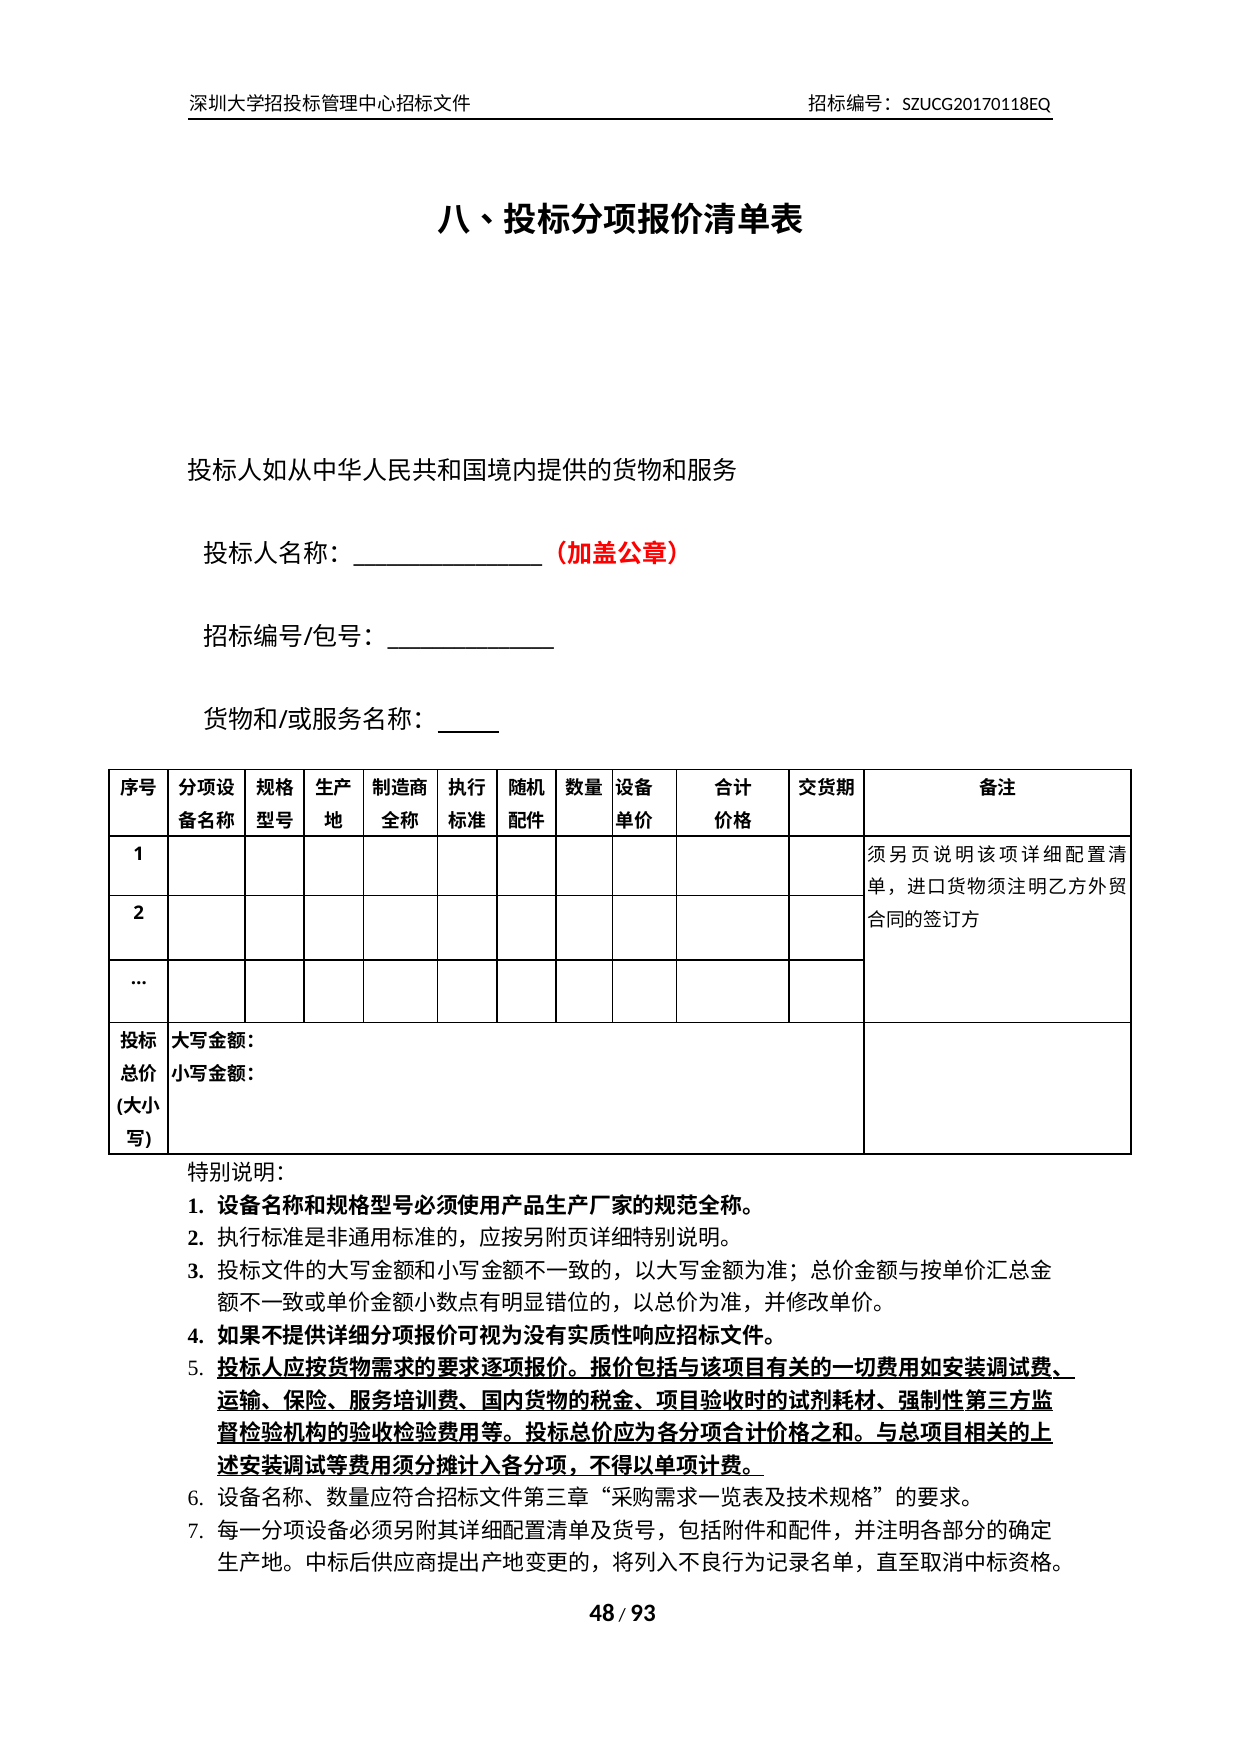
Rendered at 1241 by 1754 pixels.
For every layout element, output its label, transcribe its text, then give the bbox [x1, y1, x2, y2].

text 货物和/或服务名称： [203, 685, 1053, 750]
text 投标人如从中华人民共和国境内提供的货物和服务 [187, 436, 1053, 501]
table_cell 大写金额： 小写金额： [169, 1023, 863, 1153]
list 如果不提供详细分项报价可视为没有实质性响应招标文件。 [187, 1317, 1053, 1350]
table_cell [613, 837, 676, 894]
table_cell [305, 961, 363, 1022]
table_header 合计 价格 [677, 770, 788, 835]
table_cell [677, 837, 788, 894]
table_cell [557, 837, 612, 894]
table_header 备注 [865, 770, 1130, 835]
table_cell [865, 1023, 1130, 1153]
table_cell … [110, 961, 167, 1022]
table_cell [613, 961, 676, 1022]
table_cell [498, 837, 555, 894]
table_cell [498, 961, 555, 1022]
subtitle 八、投标分项报价清单表 [187, 186, 1053, 251]
table_header 执行标准 [438, 770, 496, 835]
table_cell [305, 837, 363, 894]
table_cell [790, 961, 863, 1022]
list 执行标准是非通用标准的，应按另附页详细特别说明。 [187, 1220, 1053, 1252]
table_cell [677, 961, 788, 1022]
list 投标人应按货物需求的要求逐项报价。报价包括与该项目有关的一切费用如安装调试费、运输、保险、服务培训费、国内货物的税金、项目验收时的试剂耗材、强制性第三方监督检验机构的验收检验费用等。投标总价应为各分项合计价格之和。与总项目相关的上述安装调试等费用须分摊计入各分项，不得以单项计费。 [187, 1350, 1053, 1480]
table_header 随机配件 [498, 770, 555, 835]
table_header 生产地 [305, 770, 363, 835]
table_header 交货期 [790, 770, 863, 835]
table_header 序号 [110, 770, 167, 835]
table_header 制造商全称 [364, 770, 437, 835]
text 特别说明： [187, 1155, 1053, 1187]
table_cell [677, 896, 788, 959]
list 投标文件的大写金额和小写金额不一致的，以大写金额为准；总价金额与按单价汇总金额不一致或单价金额小数点有明显错位的，以总价为准，并修改单价。 [187, 1252, 1053, 1317]
table_cell 投标总价 (大小写) [110, 1023, 167, 1153]
table_header 分项设备名称 [169, 770, 244, 835]
table_header 设备 单价 [613, 770, 676, 835]
table_cell [438, 961, 496, 1022]
table_cell [364, 961, 437, 1022]
table_cell 1 [110, 837, 167, 894]
table_cell [169, 837, 244, 894]
table_cell [790, 837, 863, 894]
table_cell 2 [110, 896, 167, 959]
text 投标人名称：_________________（加盖公章） [203, 519, 1053, 584]
table_cell [557, 896, 612, 959]
table_cell [438, 837, 496, 894]
table_cell 须另页说明该项详细配置清单，进口货物须注明乙方外贸合同的签订方 [865, 837, 1130, 1022]
table_cell [438, 896, 496, 959]
table_cell [557, 961, 612, 1022]
table_cell [246, 837, 303, 894]
table_cell [364, 896, 437, 959]
table_cell [169, 896, 244, 959]
table_cell [246, 961, 303, 1022]
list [187, 1512, 1053, 1577]
table_cell [169, 961, 244, 1022]
text 招标编号/包号：_______________ [203, 602, 1053, 667]
table_cell [613, 896, 676, 959]
list 设备名称、数量应符合招标文件第三章“采购需求一览表及技术规格”的要求。 [187, 1480, 1053, 1512]
list 设备名称和规格型号必须使用产品生产厂家的规范全称。 [187, 1187, 1053, 1220]
table_cell [790, 896, 863, 959]
table_cell [305, 896, 363, 959]
table_header 规格型号 [246, 770, 303, 835]
table_cell [364, 837, 437, 894]
table_cell [498, 896, 555, 959]
table_cell [246, 896, 303, 959]
table_header 数量 [557, 770, 612, 835]
